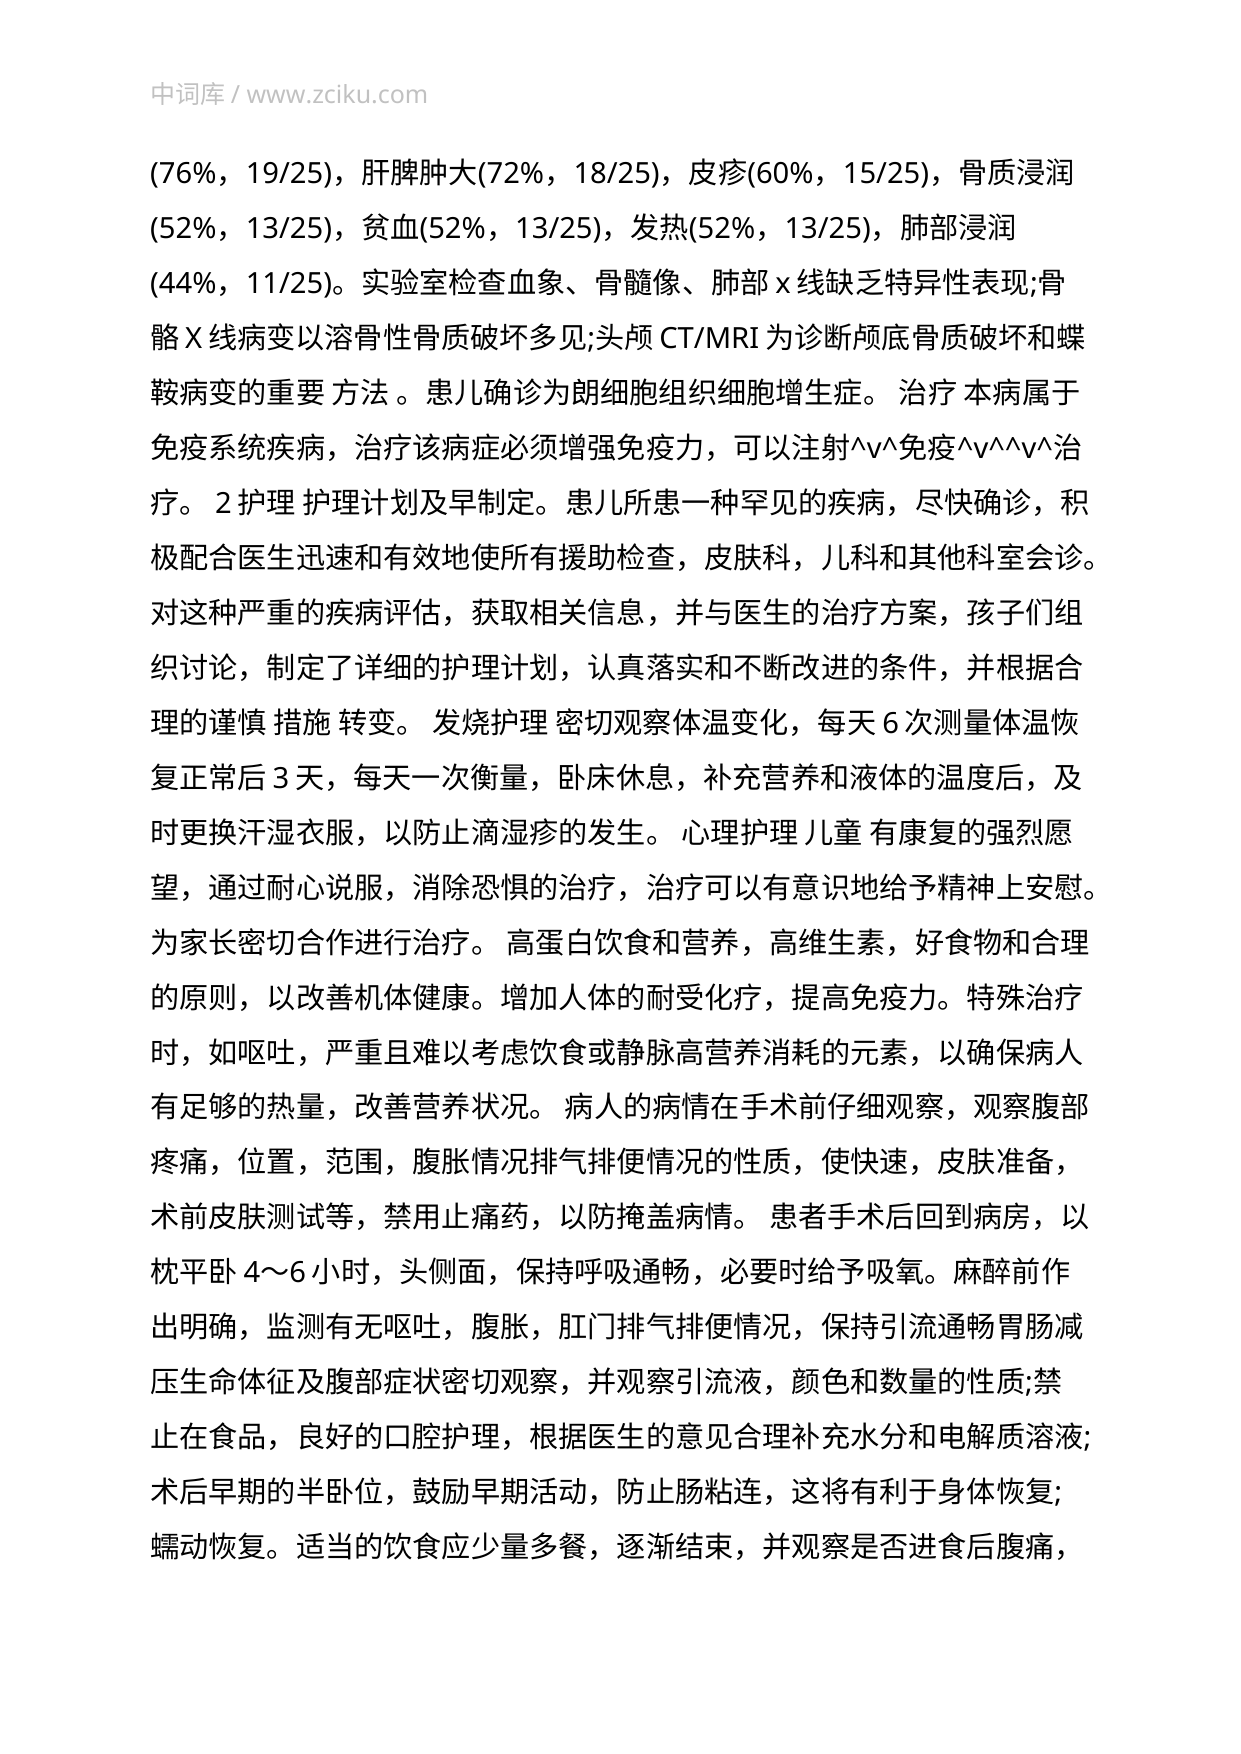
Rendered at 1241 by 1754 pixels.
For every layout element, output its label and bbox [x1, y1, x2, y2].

text [150, 150, 1090, 1566]
